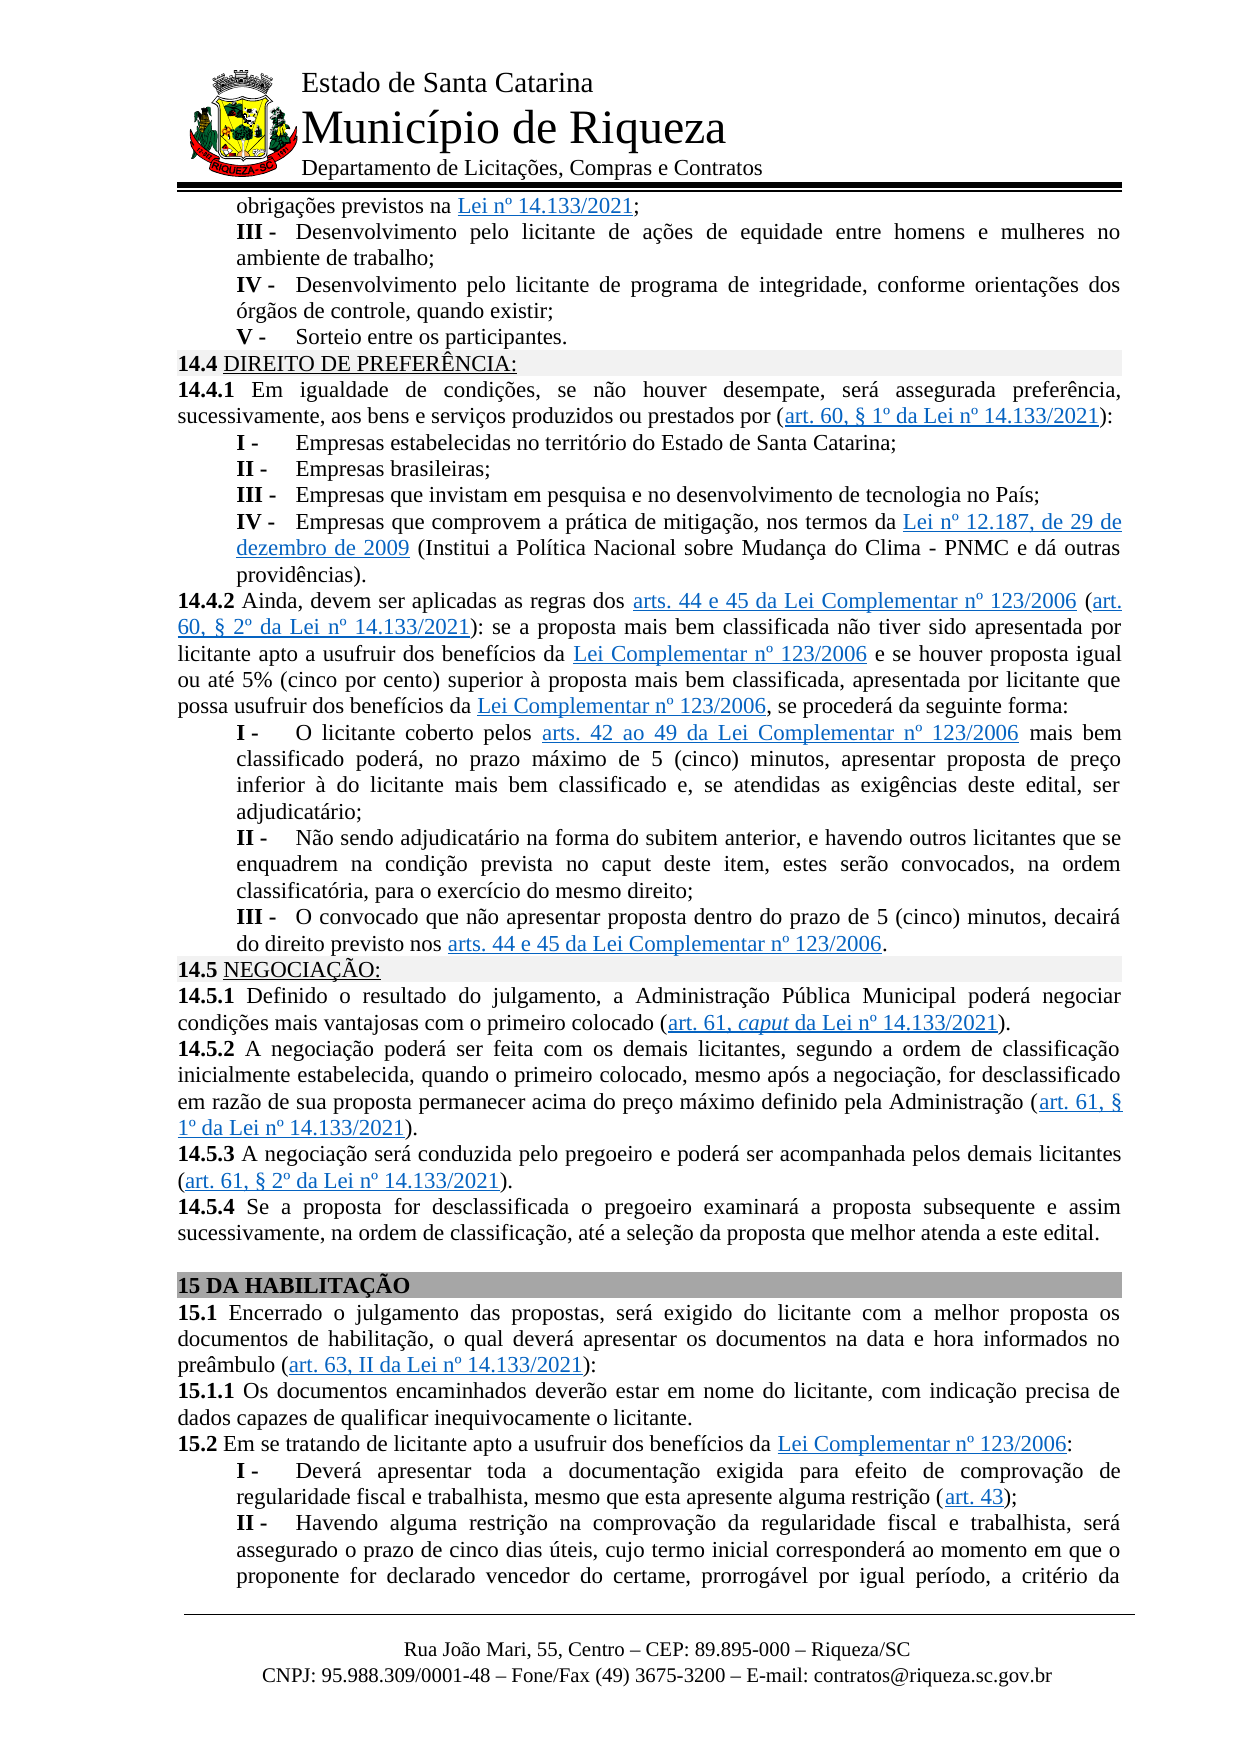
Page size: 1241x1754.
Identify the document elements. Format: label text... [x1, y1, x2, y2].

list Empresas que comprovem a prática de mitigação, nos termos da Lei nº 12.187, de 29 de dezembro de 2009 (Institui a Política Nacional sobre Mudança do Clima - PNMC e dá outras providências). [236, 508, 1122, 587]
list Deverá apresentar toda a documentação exigida para efeito de comprovação de regularidade fiscal e trabalhista, mesmo que esta apresente alguma restrição (art. 43); [236, 1457, 1122, 1509]
text 14.4.1 Em igualdade de condições, se não houver desempate, será assegurada preferência, sucessivamente, aos bens e serviços produzidos ou prestados por (art. 60, § 1º da Lei nº 14.133/2021): [177, 376, 1122, 429]
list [236, 192, 1122, 218]
list O convocado que não apresentar proposta dentro do prazo de 5 (cinco) minutos, decairá do direito previsto nos arts. 44 e 45 da Lei Complementar nº 123/2006. [236, 903, 1122, 956]
subtitle 15 DA HABILITAÇÃO [177, 1272, 1122, 1298]
list Empresas que invistam em pesquisa e no desenvolvimento de tecnologia no País; [236, 482, 1122, 508]
list Sorteio entre os participantes. [236, 323, 1122, 350]
text 15.1 Encerrado o julgamento das propostas, será exigido do licitante com a melhor proposta os documentos de habilitação, o qual deverá apresentar os documentos na data e hora informados no preâmbulo (art. 63, II da Lei nº 14.133/2021): [177, 1298, 1122, 1378]
text 14.5.4 Se a proposta for desclassificada o pregoeiro examinará a proposta subsequente e assim sucessivamente, na ordem de classificação, até a seleção da proposta que melhor atenda a este edital. [177, 1193, 1122, 1246]
text 14.5.2 A negociação poderá ser feita com os demais licitantes, segundo a ordem de classificação inicialmente estabelecida, quando o primeiro colocado, mesmo após a negociação, for desclassificado em razão de sua proposta permanecer acima do preço máximo definido pela Administração (art. 61, § 1º da Lei nº 14.133/2021). [177, 1035, 1122, 1140]
list O licitante coberto pelos arts. 42 ao 49 da Lei Complementar nº 123/2006 mais bem classificado poderá, no prazo máximo de 5 (cinco) minutos, apresentar proposta de preço inferior à do licitante mais bem classificado e, se atendidas as exigências deste edital, ser adjudicatário; [236, 719, 1122, 824]
list Desenvolvimento pelo licitante de programa de integridade, conforme orientações dos órgãos de controle, quando existir; [236, 271, 1122, 323]
text 14.5.3 A negociação será conduzida pelo pregoeiro e poderá ser acompanhada pelos demais licitantes (art. 61, § 2º da Lei nº 14.133/2021). [177, 1140, 1122, 1193]
text 14.4 DIREITO DE PREFERÊNCIA: [177, 350, 1122, 376]
list Empresas brasileiras; [236, 455, 1122, 482]
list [236, 1509, 1122, 1588]
text 15.2 Em se tratando de licitante apto a usufruir dos benefícios da Lei Complementar nº 123/2006: [177, 1430, 1122, 1457]
list Empresas estabelecidas no território do Estado de Santa Catarina; [236, 429, 1122, 455]
text 15.1.1 Os documentos encaminhados deverão estar em nome do licitante, com indicação precisa de dados capazes de qualificar inequivocamente o licitante. [177, 1378, 1122, 1430]
text 14.5.1 Definido o resultado do julgamento, a Administração Pública Municipal poderá negociar condições mais vantajosas com o primeiro colocado (art. 61, caput da Lei nº 14.133/2021). [177, 982, 1122, 1035]
list Não sendo adjudicatário na forma do subitem anterior, e havendo outros licitantes que se enquadrem na condição prevista no caput deste item, estes serão convocados, na ordem classificatória, para o exercício do mesmo direito; [236, 824, 1122, 903]
text 14.4.2 Ainda, devem ser aplicadas as regras dos arts. 44 e 45 da Lei Complementar nº 123/2006 (art. 60, § 2º da Lei nº 14.133/2021): se a proposta mais bem classificada não tiver sido apresentada por licitante apto a usufruir dos benefícios da Lei Complementar nº 123/2006 e se houver proposta igual ou até 5% (cinco por cento) superior à proposta mais bem classificada, apresentada por licitante que possa usufruir dos benefícios da Lei Complementar nº 123/2006, se procederá da seguinte forma: [177, 587, 1122, 719]
list Desenvolvimento pelo licitante de ações de equidade entre homens e mulheres no ambiente de trabalho; [236, 218, 1122, 271]
text 14.5 NEGOCIAÇÃO: [177, 956, 1122, 982]
